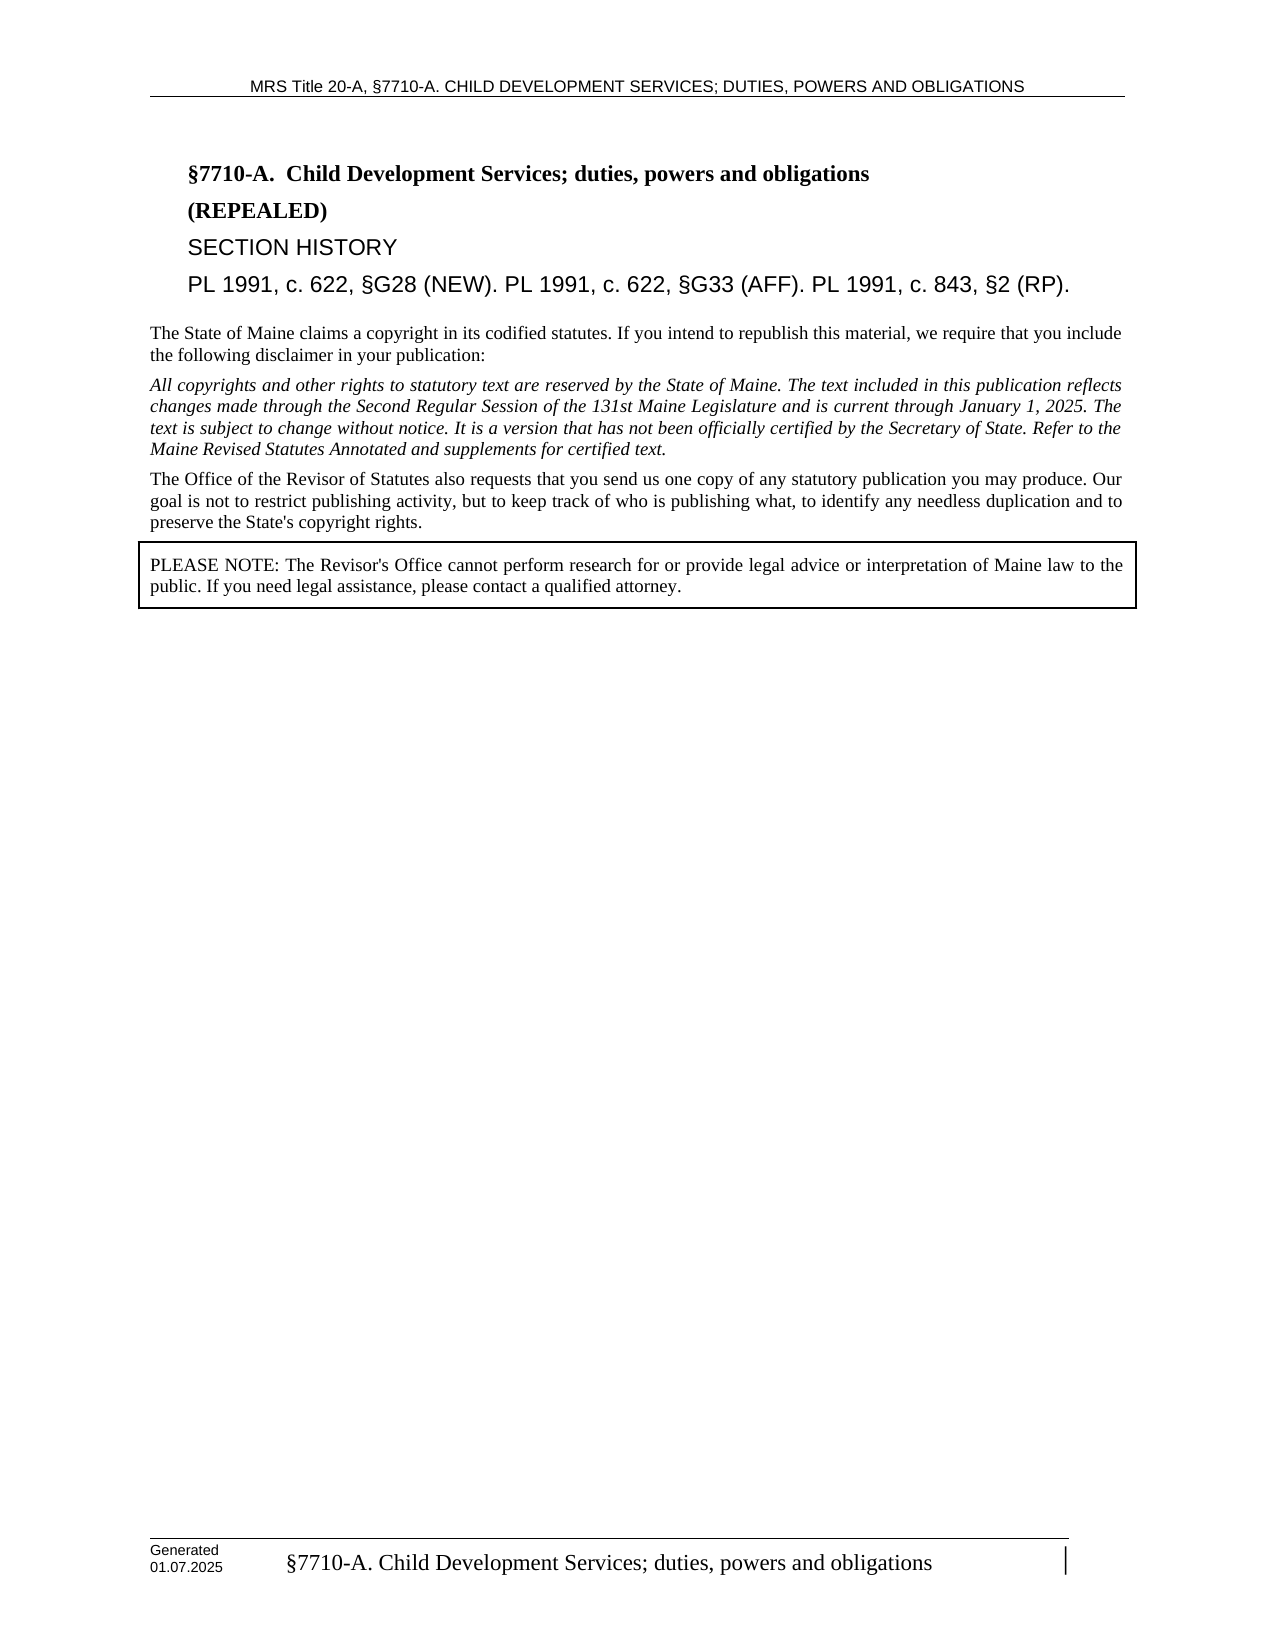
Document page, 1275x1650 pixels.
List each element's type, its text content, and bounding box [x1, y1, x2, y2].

text (REPEALED) [187, 197, 1125, 223]
text PLEASE NOTE: The Revisor's Office cannot perform research for or provide legal advice or interpretation of Maine law to the public. If you need legal assistance, please contact a qualified attorney. [140, 543, 1135, 607]
text §7710-A. Child Development Services; duties, powers and obligations [187, 160, 1125, 187]
text The Office of the Revisor of Statutes also requests that you send us one copy of any statutory publication you may produce. Our goal is not to restrict publishing activity, but to keep track of who is publishing what, to identify any needless duplication and to preserve the State's copyright rights. [150, 468, 1125, 533]
text SECTION HISTORY [187, 234, 1125, 260]
text PL 1991, c. 622, §G28 (NEW). PL 1991, c. 622, §G33 (AFF). PL 1991, c. 843, §2 (RP). [187, 271, 1125, 297]
text The State of Maine claims a copyright in its codified statutes. If you intend to republish this material, we require that you include the following disclaimer in your publication: [150, 322, 1125, 365]
text All copyrights and other rights to statutory text are reserved by the State of Maine. The text included in this publication reflects changes made through the Second Regular Session of the 131st Maine Legislature and is current through January 1, 2025 . The text is subject to change without notice. It is a version that has not been officially certified by the Secretary of State. Refer to the Maine Revised Statutes Annotated and supplements for certified text. [150, 373, 1125, 460]
